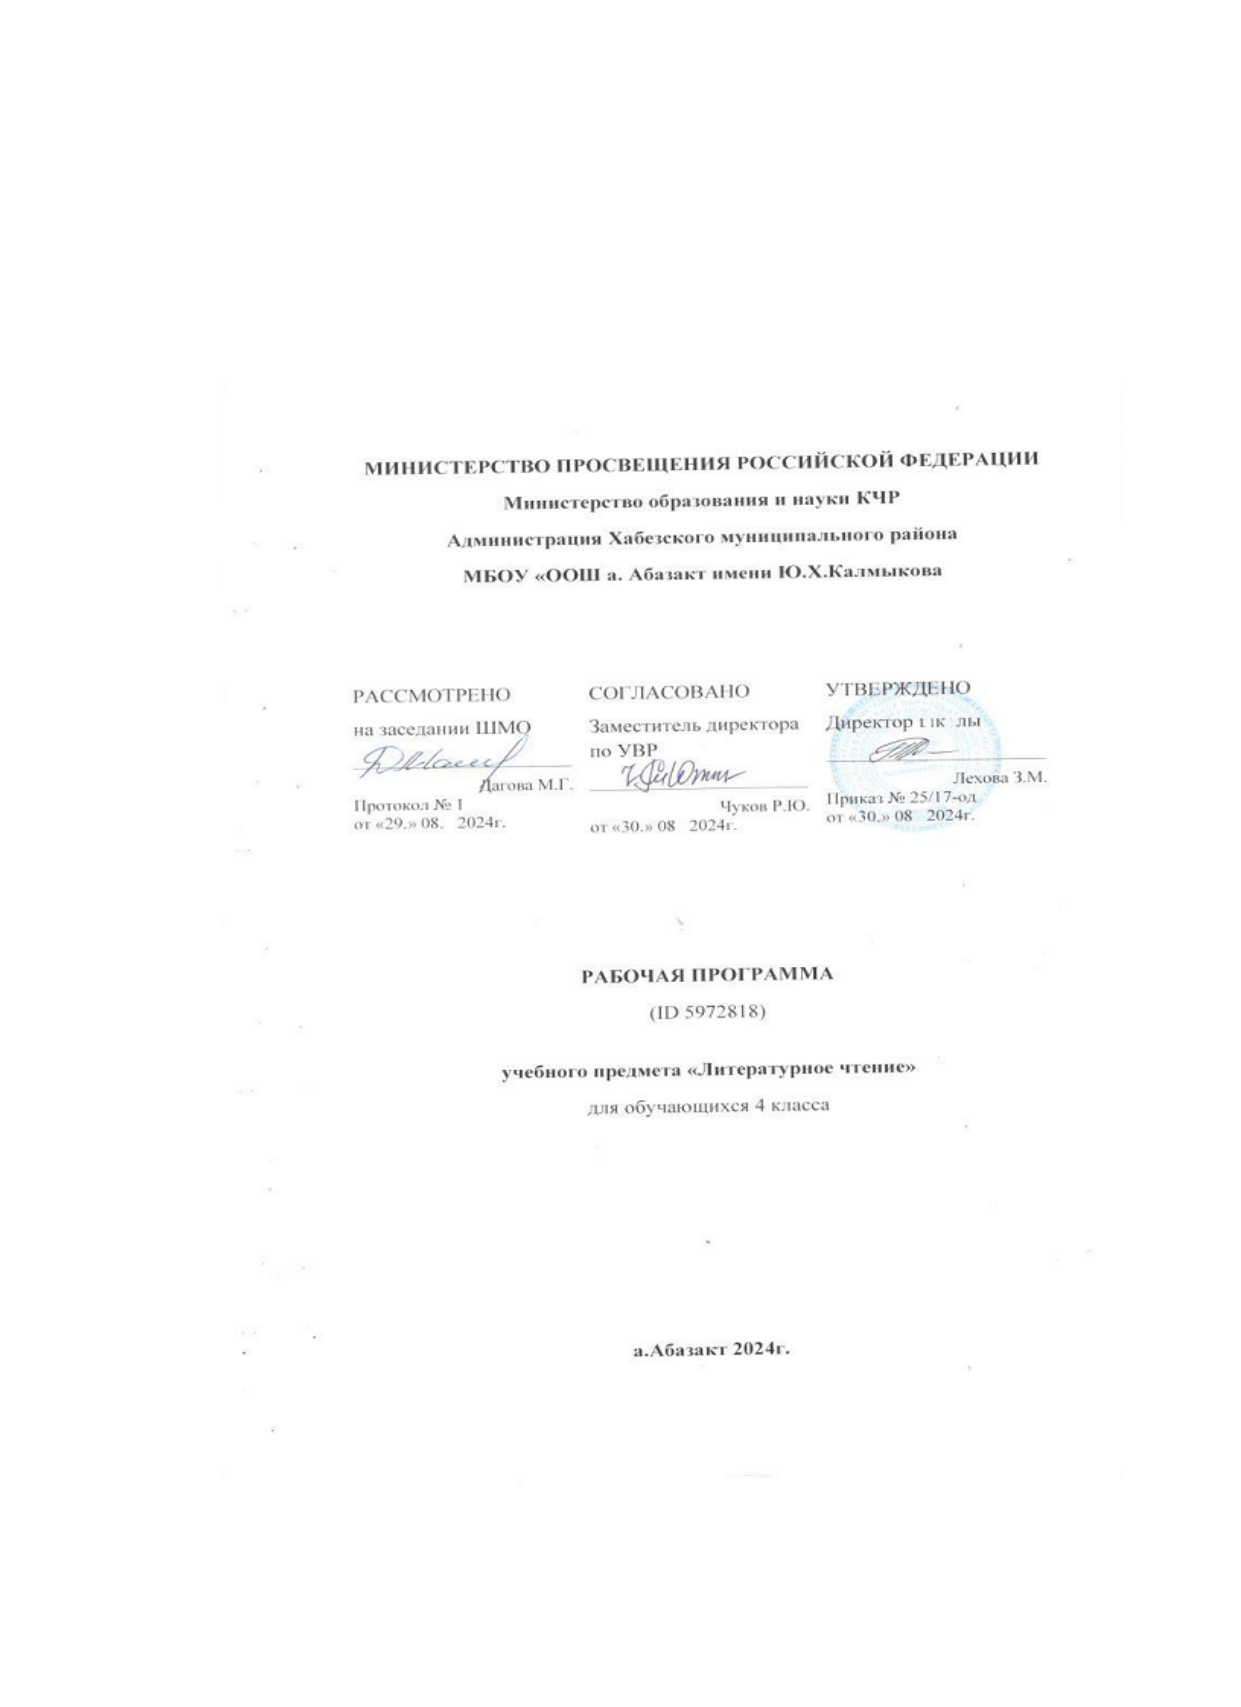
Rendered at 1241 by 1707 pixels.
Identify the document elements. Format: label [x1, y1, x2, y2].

picture [217, 381, 1124, 1503]
